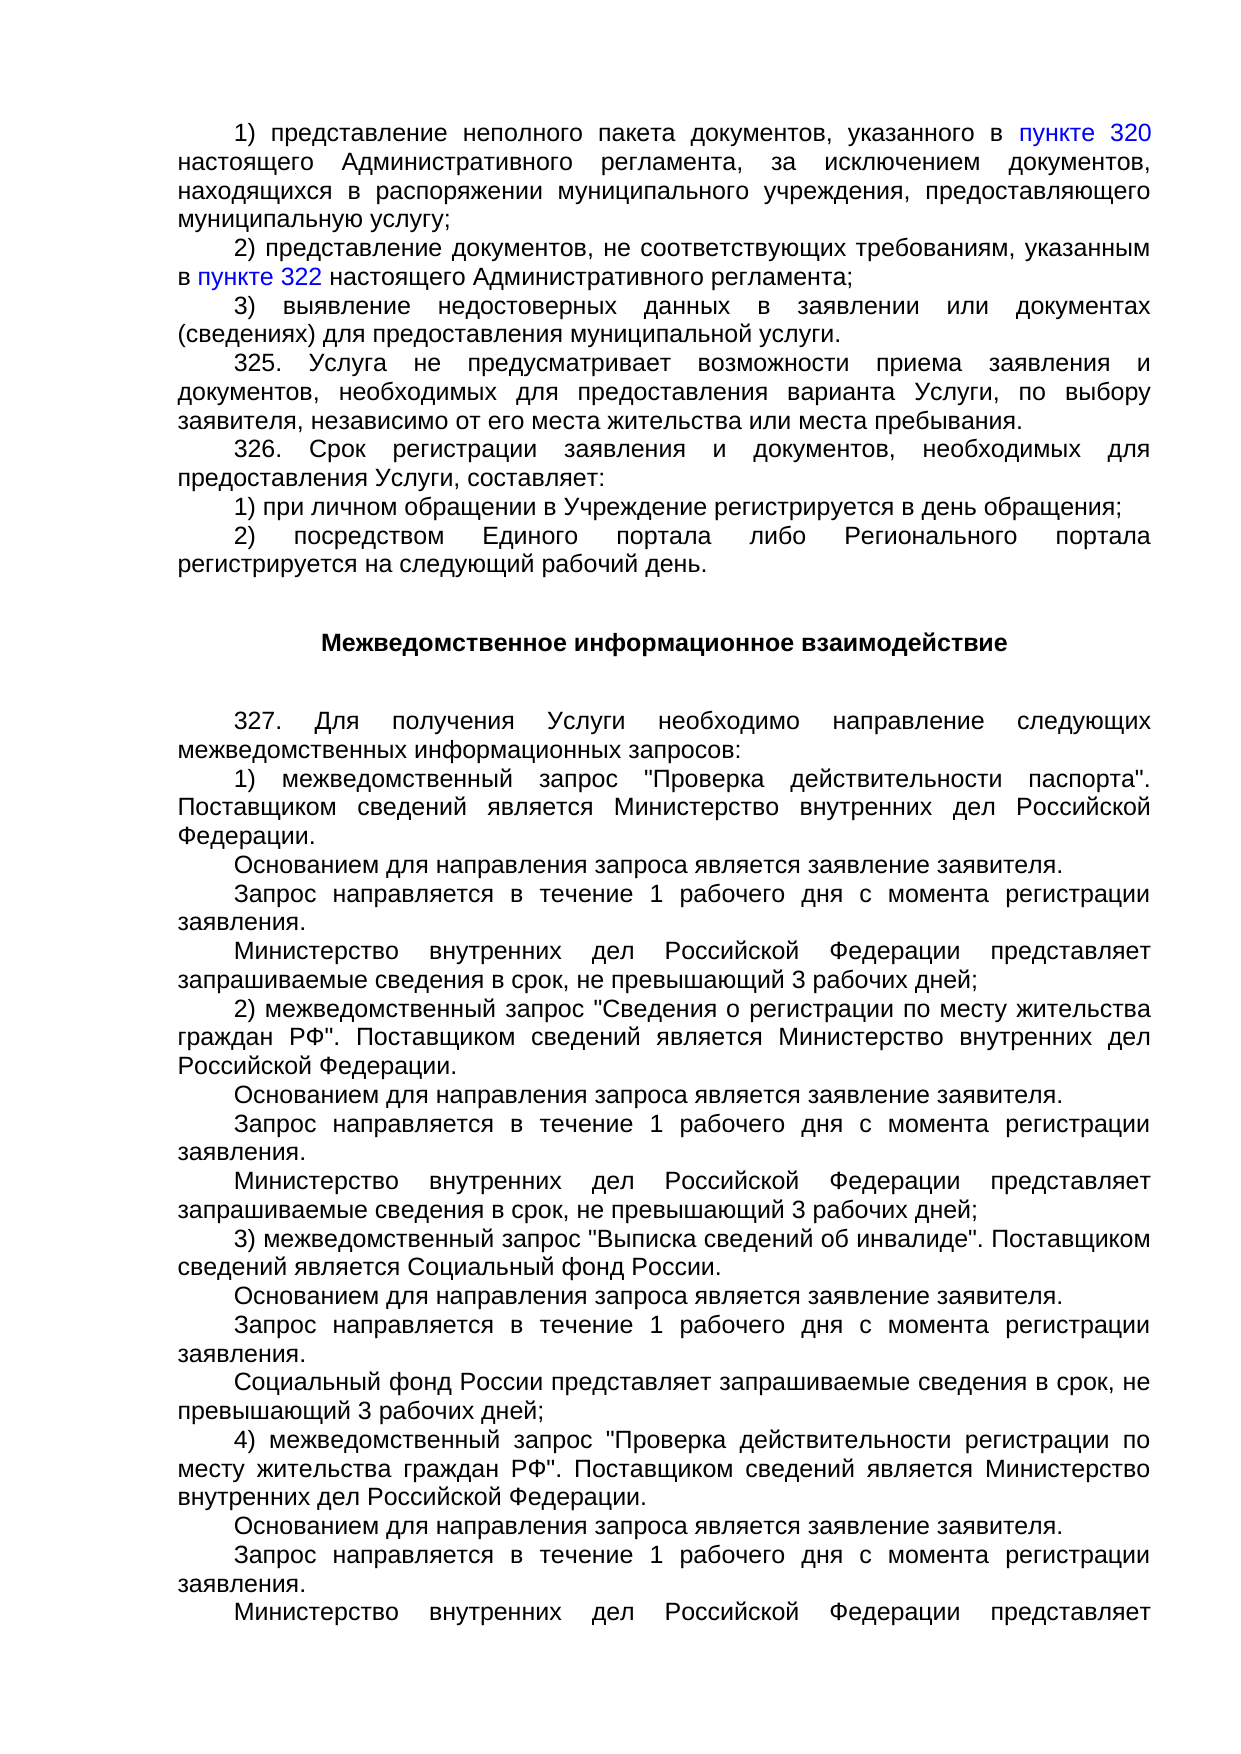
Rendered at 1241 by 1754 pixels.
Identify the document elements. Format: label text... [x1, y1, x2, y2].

title Межведомственное информационное взаимодействие [177, 628, 1152, 656]
text Министерство внутренних дел Российской Федерации представляет запрашиваемые сведения в срок, не превышающий 3 рабочих дней; [177, 1166, 1152, 1223]
text Запрос направляется в течение 1 рабочего дня с момента регистрации заявления. [177, 878, 1152, 936]
text 2) посредством Единого портала либо Регионального портала регистрируется на следующий рабочий день. [177, 521, 1152, 578]
text 326. Срок регистрации заявления и документов, необходимых для предоставления Услуги, составляет: [177, 434, 1152, 492]
text Министерство внутренних дел Российской Федерации представляет запрашиваемые сведения в срок, не превышающий 3 рабочих дней; [177, 936, 1152, 993]
text 2) представление документов, не соответствующих требованиям, указанным в пункте 322 настоящего Административного регламента; [177, 233, 1152, 291]
text 3) выявление недостоверных данных в заявлении или документах (сведениях) для предоставления муниципальной услуги. [177, 291, 1152, 348]
text 1) представление неполного пакета документов, указанного в пункте 320 настоящего Административного регламента, за исключением документов, находящихся в распоряжении муниципального учреждения, предоставляющего муниципальную услугу; [177, 118, 1152, 233]
text Основанием для направления запроса является заявление заявителя. [177, 1511, 1152, 1540]
text 325. Услуга не предусматривает возможности приема заявления и документов, необходимых для предоставления варианта Услуги, по выбору заявителя, независимо от его места жительства или места пребывания. [177, 348, 1152, 434]
text 1) межведомственный запрос "Проверка действительности паспорта". Поставщиком сведений является Министерство внутренних дел Российской Федерации. [177, 763, 1152, 850]
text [177, 1597, 1152, 1626]
text 327. Для получения Услуги необходимо направление следующих межведомственных информационных запросов: [177, 706, 1152, 763]
text 3) межведомственный запрос "Выписка сведений об инвалиде". Поставщиком сведений является Социальный фонд России. [177, 1223, 1152, 1281]
text Запрос направляется в течение 1 рабочего дня с момента регистрации заявления. [177, 1108, 1152, 1166]
text Запрос направляется в течение 1 рабочего дня с момента регистрации заявления. [177, 1540, 1152, 1597]
text Основанием для направления запроса является заявление заявителя. [177, 1080, 1152, 1108]
text Основанием для направления запроса является заявление заявителя. [177, 850, 1152, 878]
text Социальный фонд России представляет запрашиваемые сведения в срок, не превышающий 3 рабочих дней; [177, 1367, 1152, 1425]
text Основанием для направления запроса является заявление заявителя. [177, 1281, 1152, 1310]
text 1) при личном обращении в Учреждение регистрируется в день обращения; [177, 492, 1152, 521]
text Запрос направляется в течение 1 рабочего дня с момента регистрации заявления. [177, 1310, 1152, 1367]
text 4) межведомственный запрос "Проверка действительности регистрации по месту жительства граждан РФ". Поставщиком сведений является Министерство внутренних дел Российской Федерации. [177, 1425, 1152, 1511]
text 2) межведомственный запрос "Сведения о регистрации по месту жительства граждан РФ". Поставщиком сведений является Министерство внутренних дел Российской Федерации. [177, 993, 1152, 1080]
